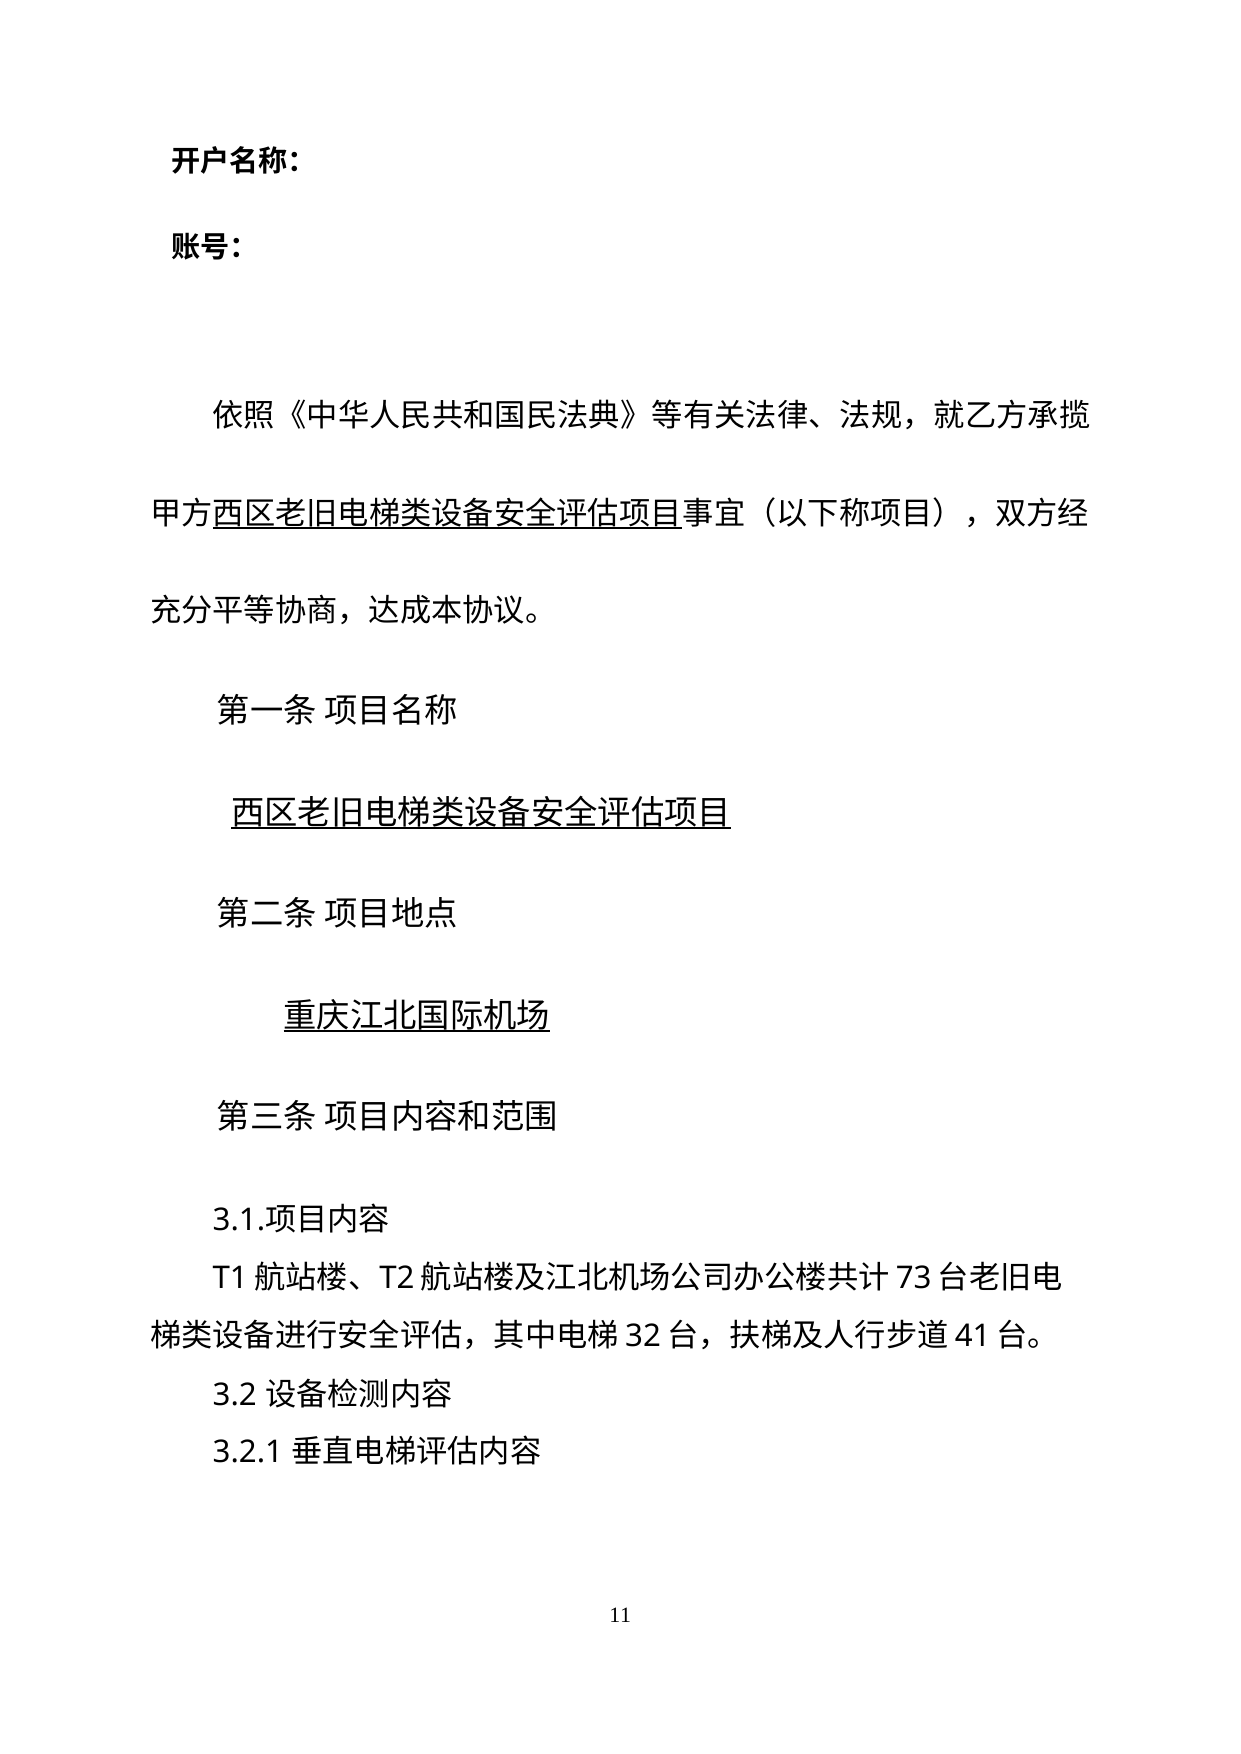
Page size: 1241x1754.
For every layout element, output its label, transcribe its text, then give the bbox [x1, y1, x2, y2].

text T1航站楼、T2航站楼及江北机场公司办公楼共计73台老旧电梯类设备进行安全评估，其中电梯32台，扶梯及人行步道41台。 [150, 1242, 1090, 1358]
subtitle 第一条 项目名称 [150, 676, 1090, 741]
text 西区老旧电梯类设备安全评估项目 [150, 777, 1090, 842]
text 依照《中华人民共和国民法典》等有关法律、法规，就乙方承揽甲方西区老旧电梯类设备安全评估项目事宜（以下称项目），双方经充分平等协商，达成本协议。 [150, 381, 1090, 641]
text 重庆江北国际机场 [150, 980, 1090, 1045]
text 开户名称： [150, 126, 1090, 191]
text 3.1.项目内容 [150, 1183, 1090, 1242]
subtitle 项目内容和范围 [150, 1082, 1090, 1147]
list 3.2 设备检测内容 [150, 1358, 1090, 1417]
subtitle 第二条 项目地点 [150, 879, 1090, 944]
list 3.2.1 垂直电梯评估内容 [150, 1417, 1090, 1482]
text 账号： [150, 212, 1090, 277]
